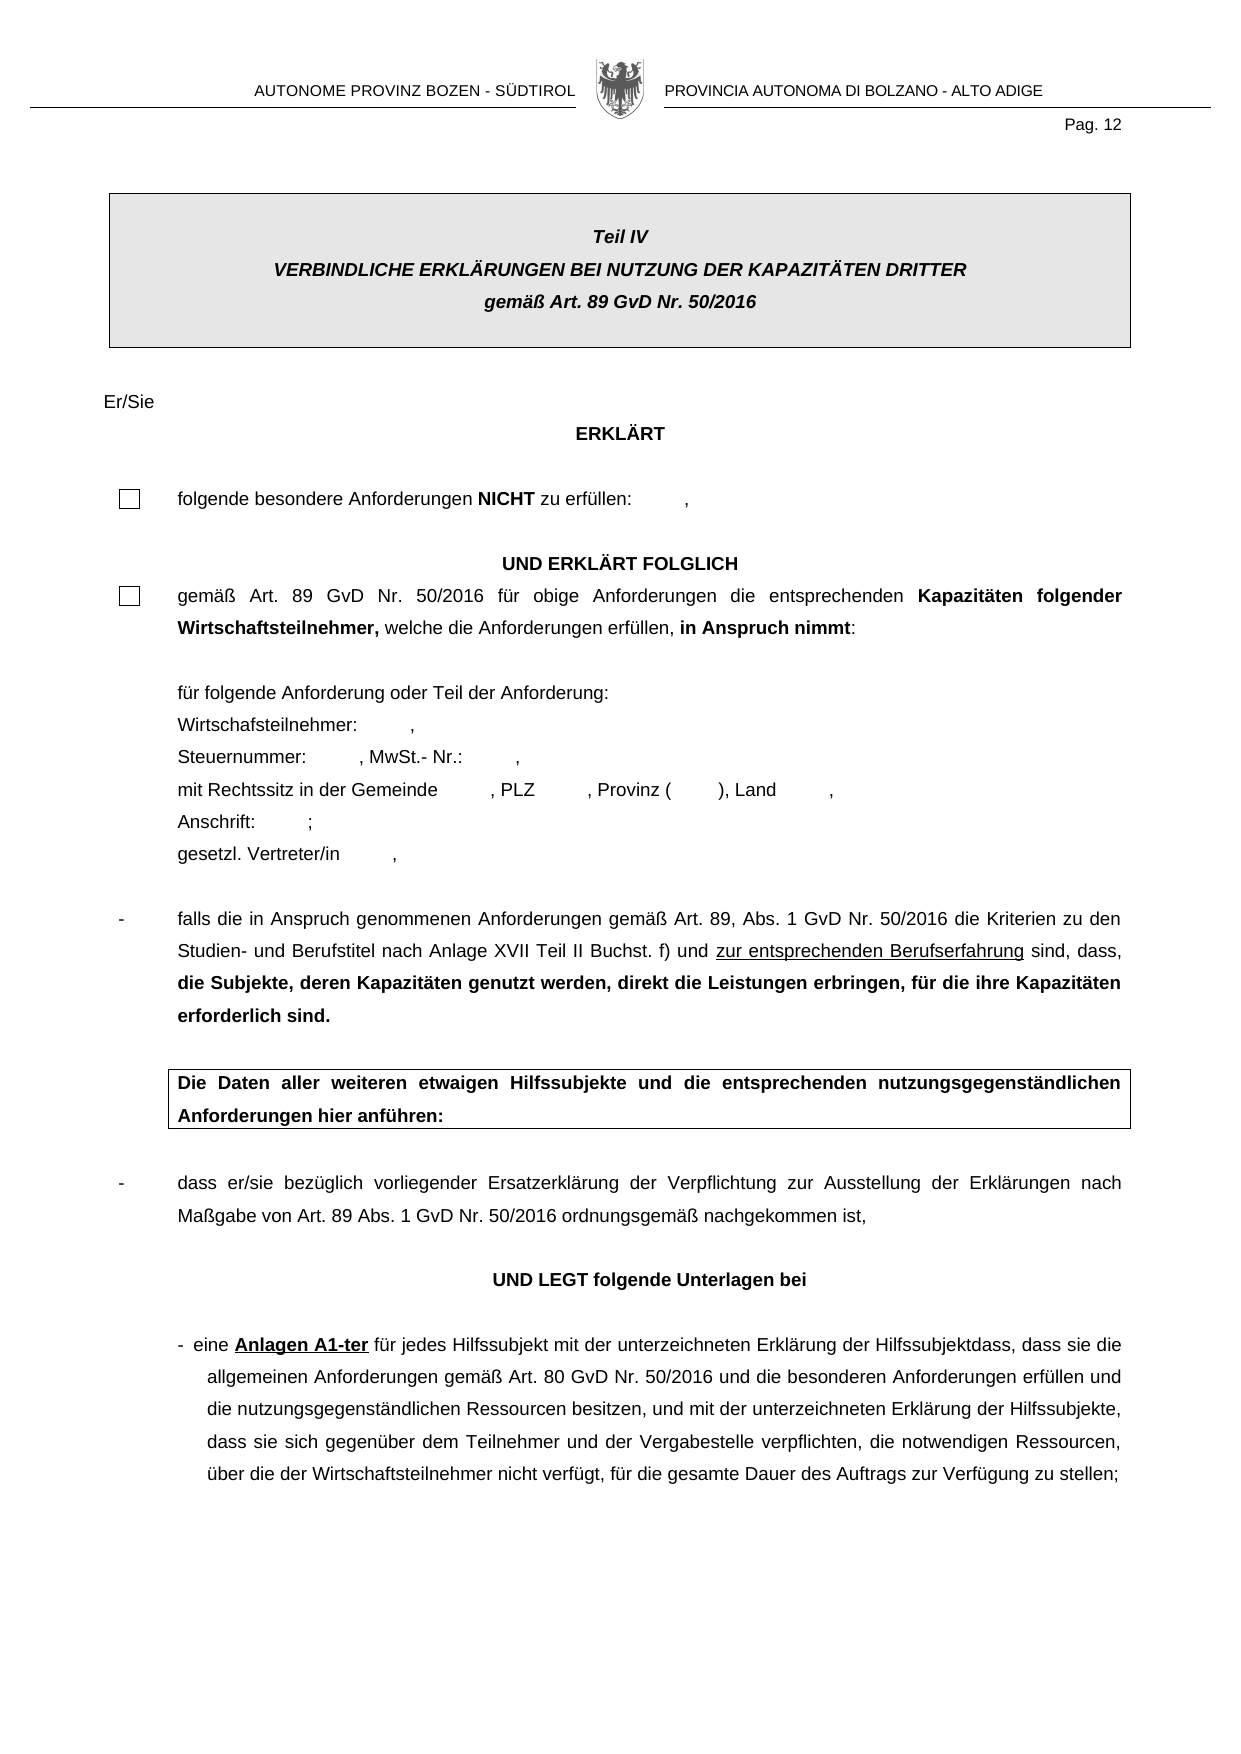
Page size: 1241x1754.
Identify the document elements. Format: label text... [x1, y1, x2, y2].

picture [596, 59, 644, 119]
list falls die in Anspruch genommenen Anforderungen gemäß Art. 89, Abs. 1 GvD Nr. 50/2016 die Kriterien zu den Studien- und Berufstitel nach Anlage XVII Teil II Buchst. f) und zur entsprechenden Berufserfahrung sind, dass, die Subjekte, deren Kapazitäten genutzt werden, direkt die Leistungen erbringen, für die ihre Kapazitäten erforderlich sind. [118, 908, 1122, 1026]
text mit Rechtssitz in der Gemeinde , PLZ , Provinz ( ), Land , [177, 778, 1122, 800]
list eine Anlagen A1-ter für jedes Hilfssubjekt mit der unterzeichneten Erklärung der Hilfssubjektdass, dass sie die allgemeinen Anforderungen gemäß Art. 80 GvD Nr. 50/2016 und die besonderen Anforderungen erfüllen und die nutzungsgegenständlichen Ressourcen besitzen, und mit der unterzeichneten Erklärung der Hilfssubjekte, dass sie sich gegenüber dem Teilnehmer und der Vergabestelle verpflichten, die notwendigen Ressourcen, über die der Wirtschaftsteilnehmer nicht verfügt, für die gesamte Dauer des Auftrags zur Verfügung zu stellen; [177, 1334, 1122, 1484]
text gemäß Art. 89 GvD Nr. 50/2016 für obige Anforderungen die entsprechenden Kapazitäten folgender Wirtschaftsteilnehmer, welche die Anforderungen erfüllen, in Anspruch nimmt: [118, 585, 1122, 638]
text VERBINDLICHE ERKLÄRUNGEN BEI NUTZUNG DER KAPAZITÄTEN DRITTER [110, 258, 1130, 280]
text ERKLÄRT [118, 423, 1122, 445]
text gemäß Art. 89 GvD Nr. 50/2016 [110, 290, 1130, 312]
text UND ERKLÄRT FOLGLICH [118, 552, 1122, 574]
text gesetzl. Vertreter/in , [177, 843, 1122, 864]
text für folgende Anforderung oder Teil der Anforderung: [177, 682, 1122, 703]
list dass er/sie bezüglich vorliegender Ersatzerklärung der Verpflichtung zur Ausstellung der Erklärungen nach Maßgabe von Art. 89 Abs. 1 GvD Nr. 50/2016 ordnungsgemäß nachgekommen ist, [118, 1172, 1122, 1226]
text Wirtschafsteilnehmer: , [177, 714, 1122, 735]
text folgende besondere Anforderungen NICHT zu erfüllen: , [118, 488, 1122, 509]
text Er/Sie [103, 391, 1122, 412]
text UND LEGT folgende Unterlagen bei [177, 1269, 1122, 1291]
text Anschrift: ; [177, 811, 1122, 832]
text Steuernummer: , MwSt.- Nr.: , [177, 746, 1122, 768]
text Die Daten aller weiteren etwaigen Hilfssubjekte und die entsprechenden nutzungsgegenständlichen Anforderungen hier anführen: [169, 1070, 1130, 1128]
text Teil IV [110, 225, 1130, 248]
